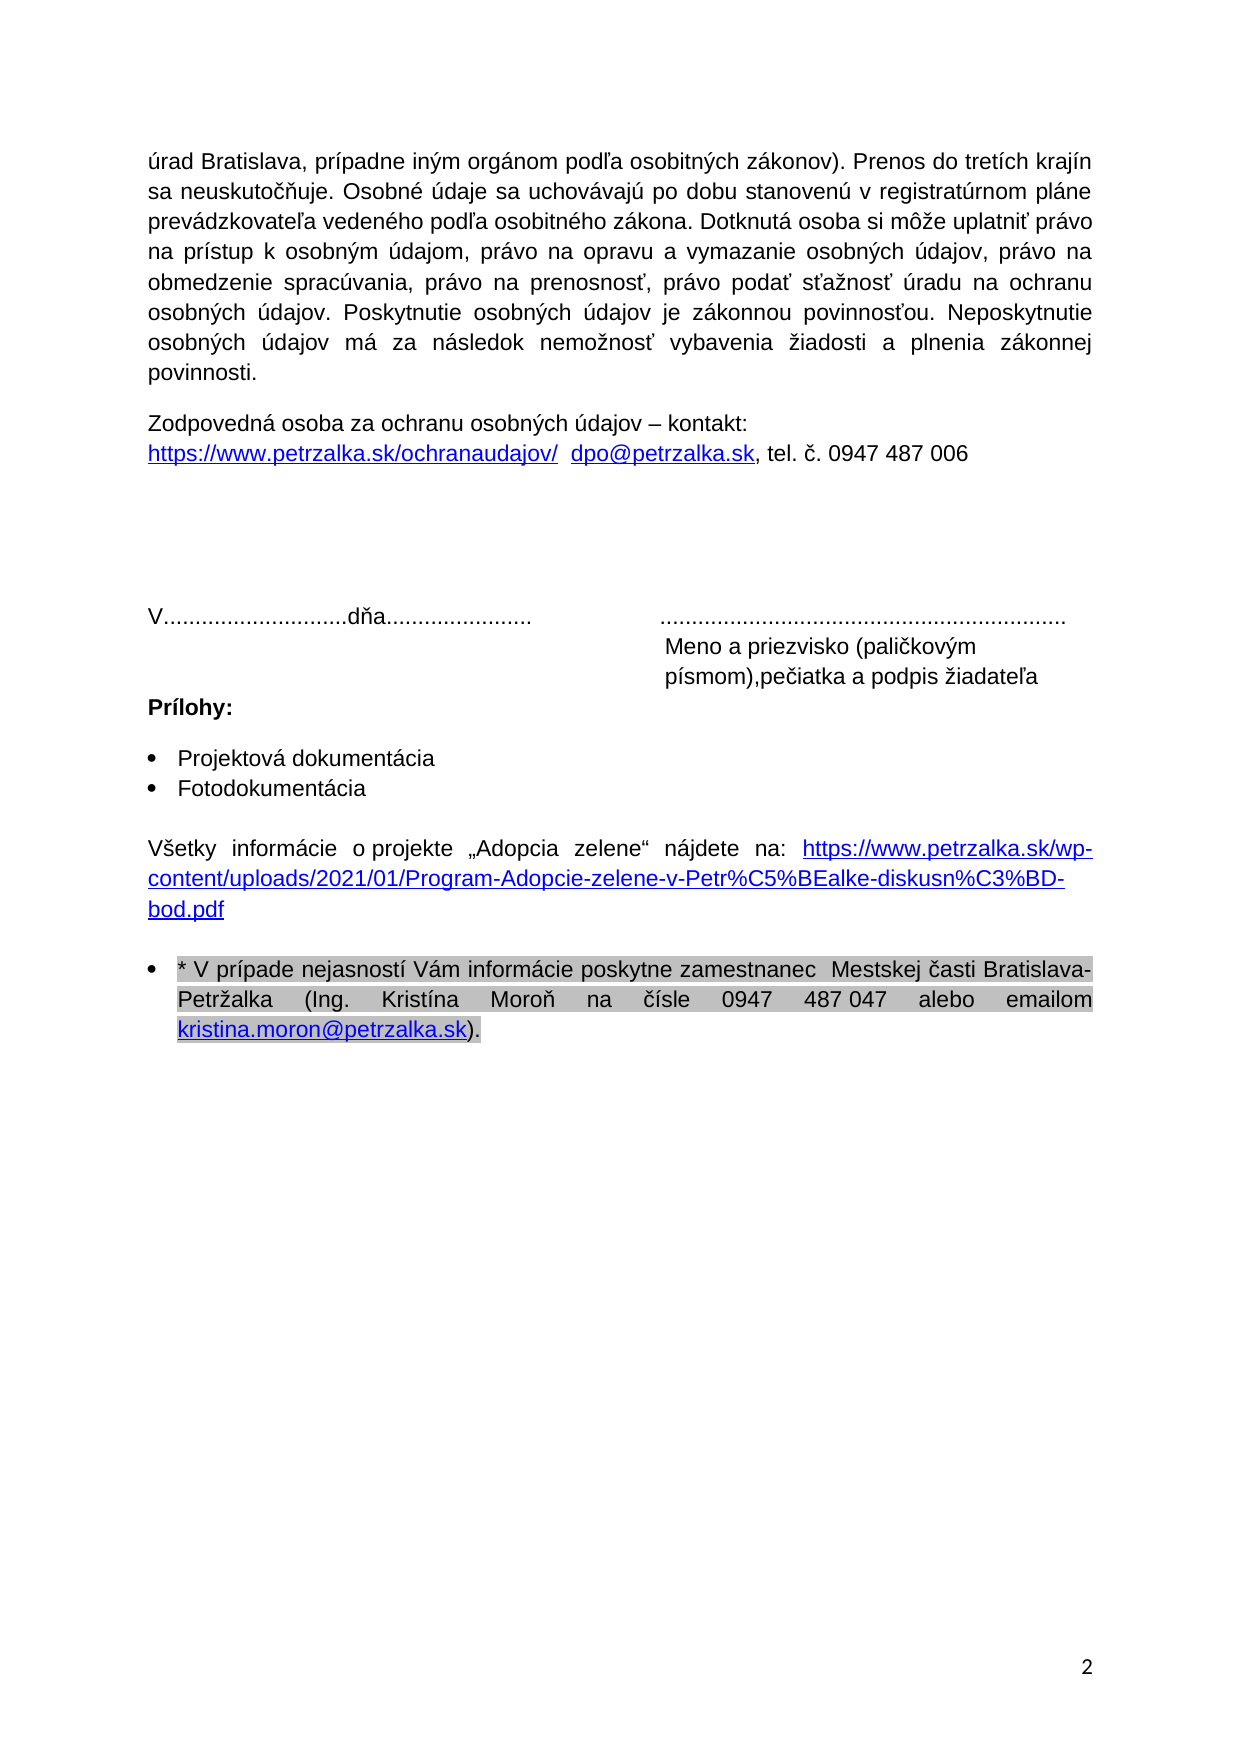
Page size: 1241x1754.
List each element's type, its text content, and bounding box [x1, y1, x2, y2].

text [148, 148, 1093, 385]
text V.............................dňa....................... ................................................................ [148, 603, 1093, 629]
list * V prípade nejasností Vám informácie poskytne zamestnanec Mestskej časti Bratislava-Petržalka (Ing. Kristína Moroň na čísle 0947 487 047 alebo emailom kristina.moron@petrzalka.sk). [148, 956, 1093, 1043]
list Projektová dokumentácia [148, 744, 1093, 771]
list Fotodokumentácia [148, 775, 1093, 801]
text Prílohy: [148, 693, 1093, 720]
text Meno a priezvisko (paličkovým písmom),pečiatka a podpis žiadateľa [664, 633, 1093, 689]
text Zodpovedná osoba za ochranu osobných údajov – kontakt: https://www.petrzalka.sk/ochranaudajov/ dpo@petrzalka.sk, tel. č. 0947 487 006 [148, 410, 1093, 467]
list Všetky informácie o projekte „Adopcia zelene“ nájdete na: https://www.petrzalka.sk/wp-content/uploads/2021/01/Program-Adopcie-zelene-v-Petr%C5%BEalke-diskusn%C3%BD-bod.pdf [148, 835, 1093, 922]
